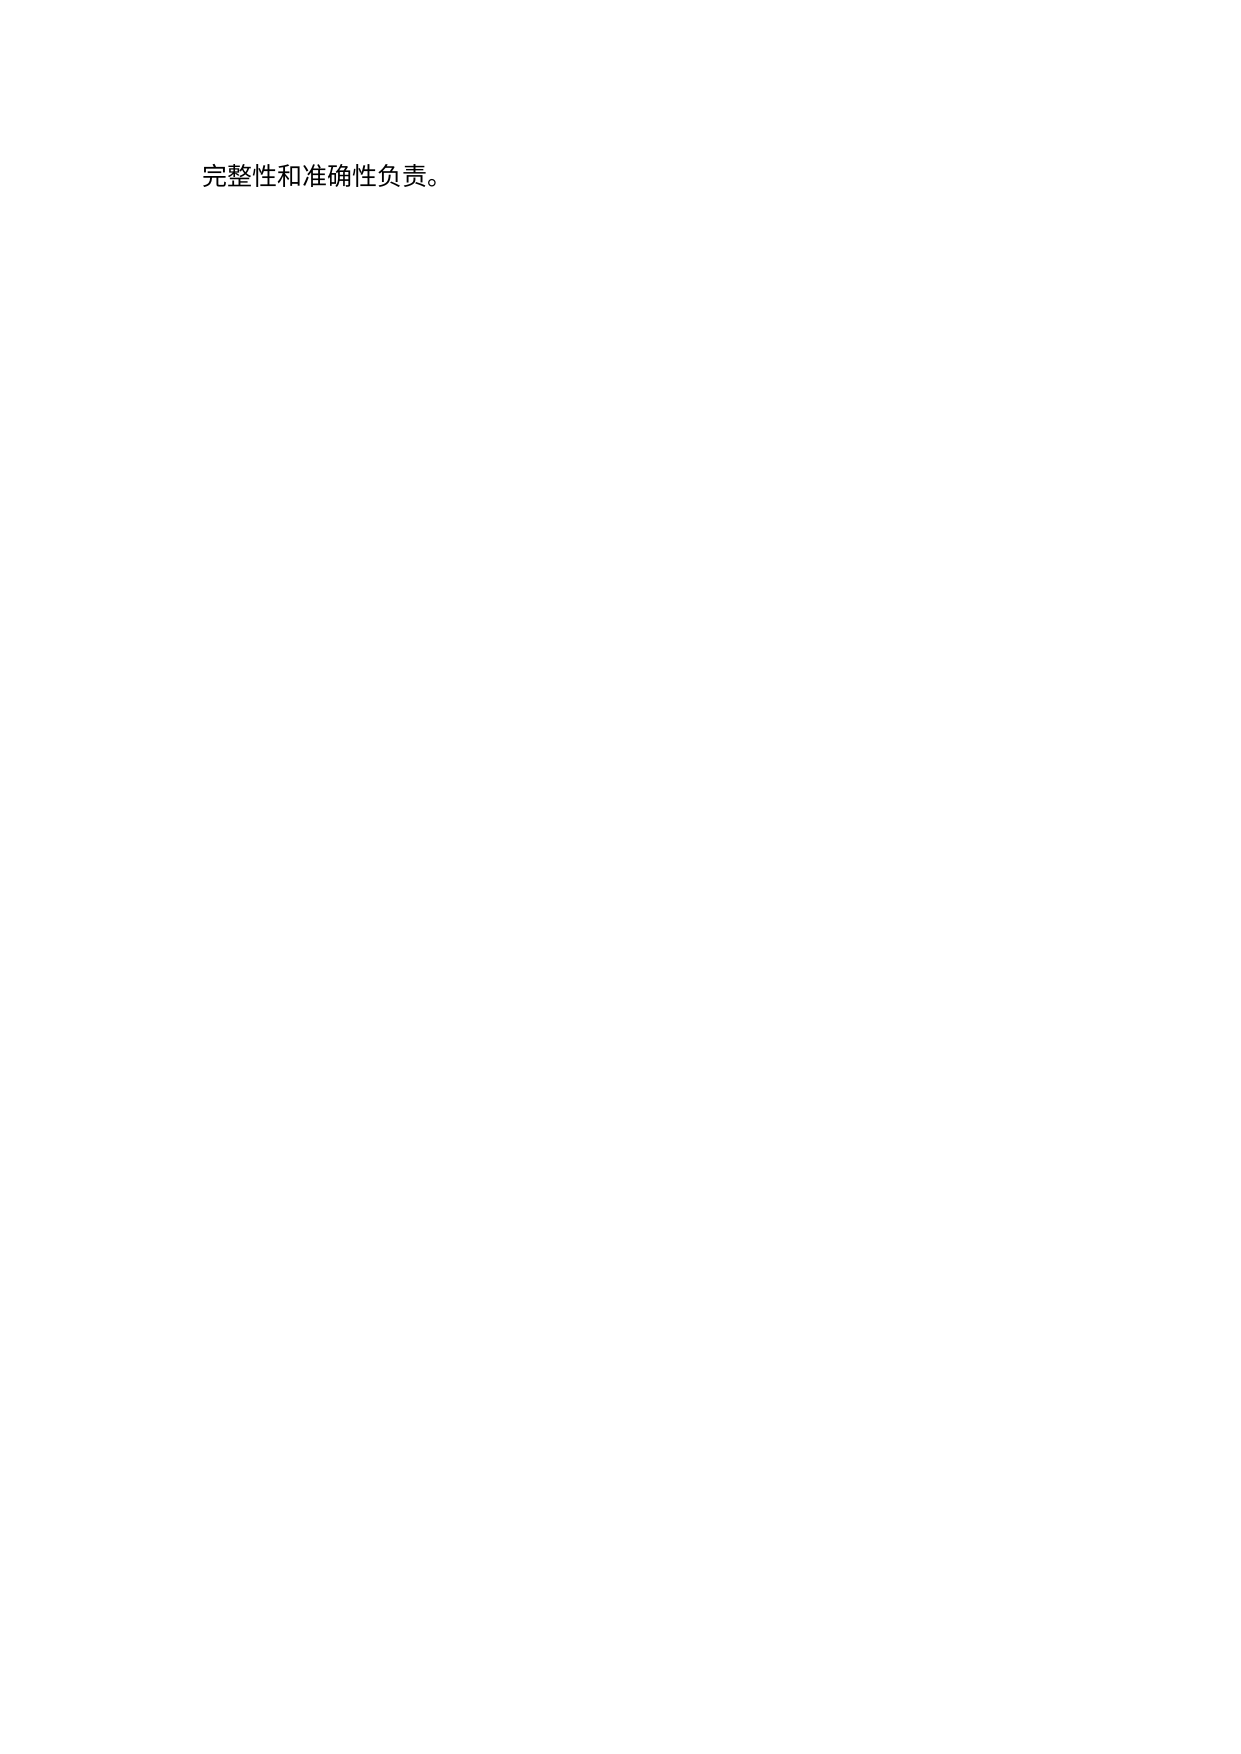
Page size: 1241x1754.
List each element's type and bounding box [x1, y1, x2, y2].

text [202, 156, 1041, 192]
